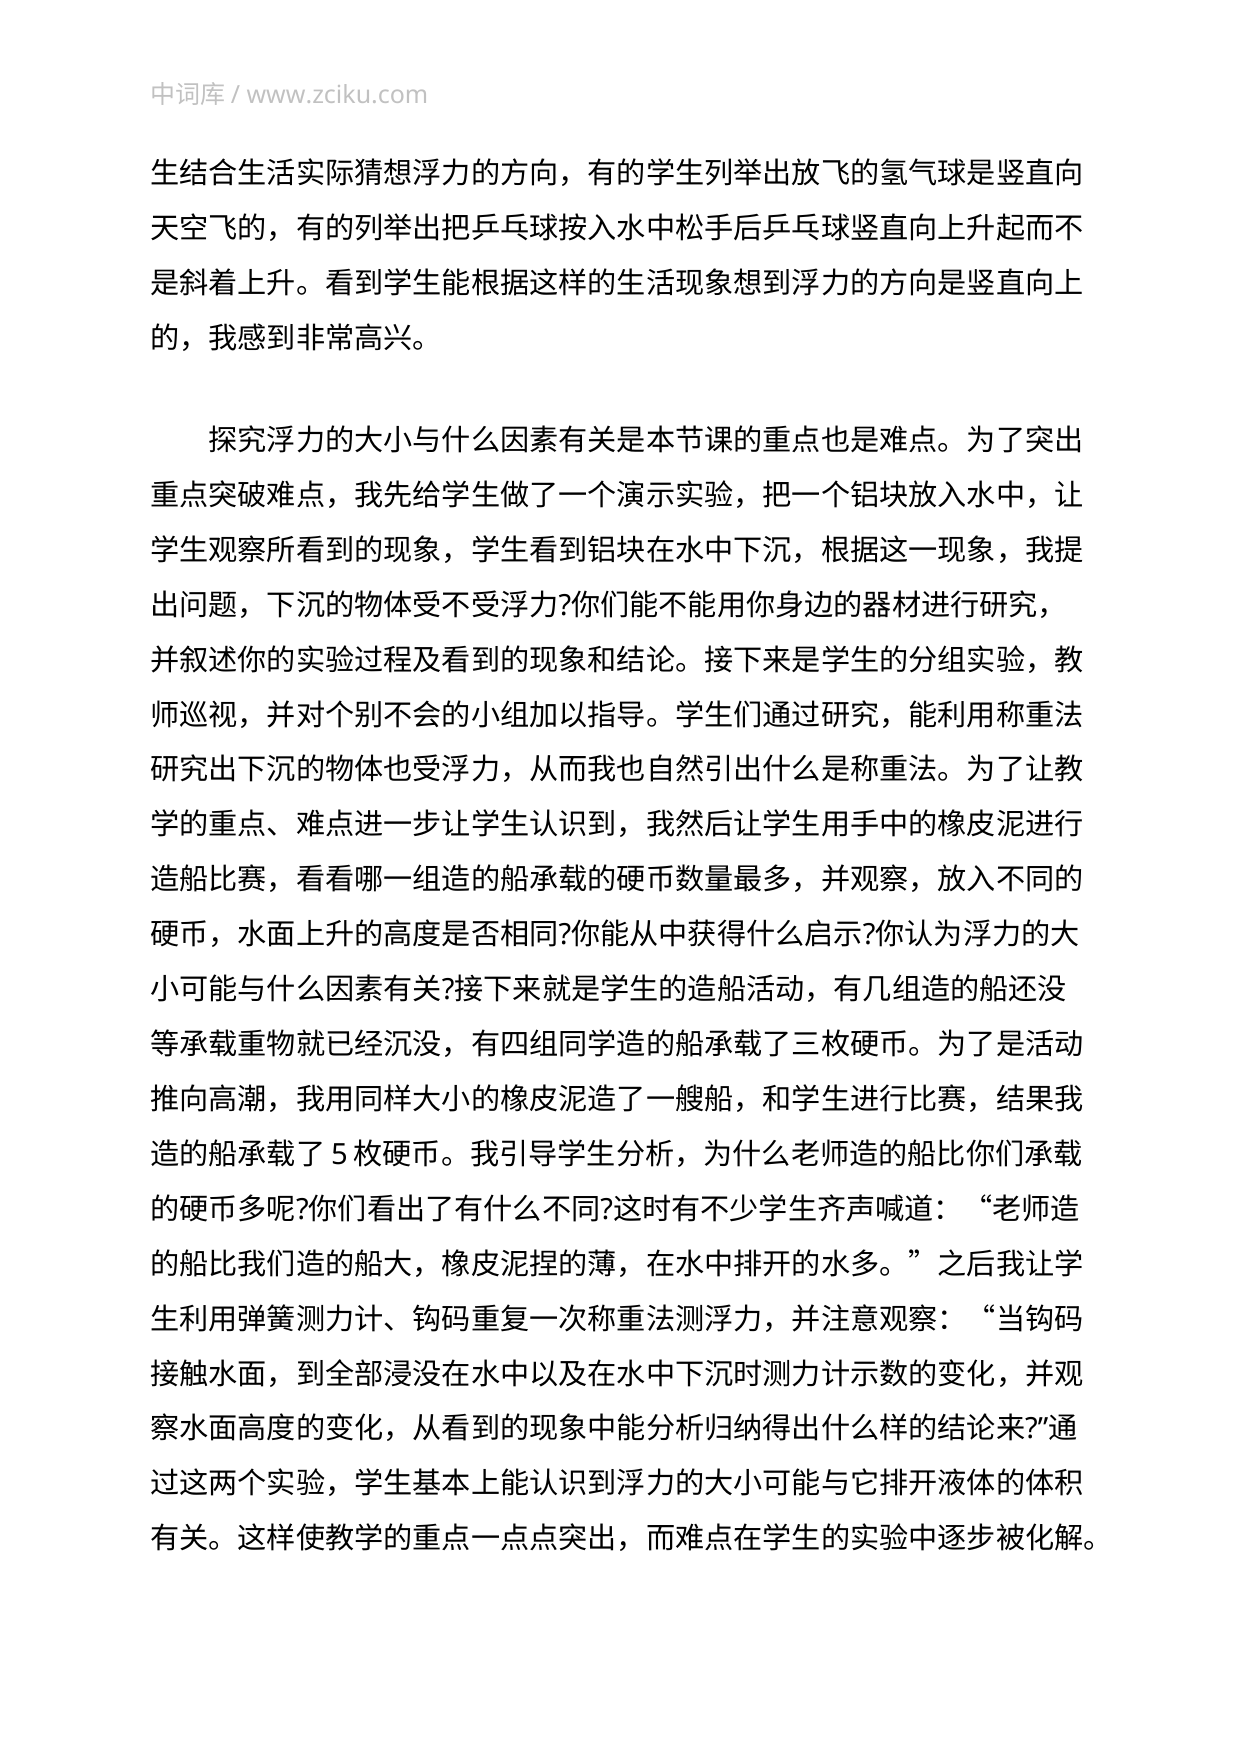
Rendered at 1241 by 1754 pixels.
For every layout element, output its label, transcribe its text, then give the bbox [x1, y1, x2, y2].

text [150, 150, 1090, 357]
text 探究浮力的大小与什么因素有关是本节课的重点也是难点。为了突出重点突破难点，我先给学生做了一个演示实验，把一个铝块放入水中，让学生观察所看到的现象，学生看到铝块在水中下沉，根据这一现象，我提出问题，下沉的物体受不受浮力?你们能不能用你身边的器材进行研究，并叙述你的实验过程及看到的现象和结论。接下来是学生的分组实验，教师巡视，并对个别不会的小组加以指导。学生们通过研究，能利用称重法研究出下沉的物体也受浮力，从而我也自然引出什么是称重法。为了让教学的重点、难点进一步让学生认识到，我然后让学生用手中的橡皮泥进行造船比赛，看看哪一组造的船承载的硬币数量最多，并观察，放入不同的硬币，水面上升的高度是否相同?你能从中获得什么启示?你认为浮力的大小可能与什么因素有关?接下来就是学生的造船活动，有几组造的船还没等承载重物就已经沉没，有四组同学造的船承载了三枚硬币。为了是活动推向高潮，我用同样大小的橡皮泥造了一艘船，和学生进行比赛，结果我造的船承载了5枚硬币。我引导学生分析，为什么老师造的船比你们承载的硬币多呢?你们看出了有什么不同?这时有不少学生齐声喊道：“老师造的船比我们造的船大，橡皮泥捏的薄，在水中排开的水多。”之后我让学生利用弹簧测力计、钩码重复一次称重法测浮力，并注意观察：“当钩码接触水面，到全部浸没在水中以及在水中下沉时测力计示数的变化，并观察水面高度的变化，从看到的现象中能分析归纳得出什么样的结论来?”通过这两个实验，学生基本上能认识到浮力的大小可能与它排开液体的体积有关。这样使教学的重点一点点突出，而难点在学生的实验中逐步被化解。 [150, 416, 1090, 1557]
